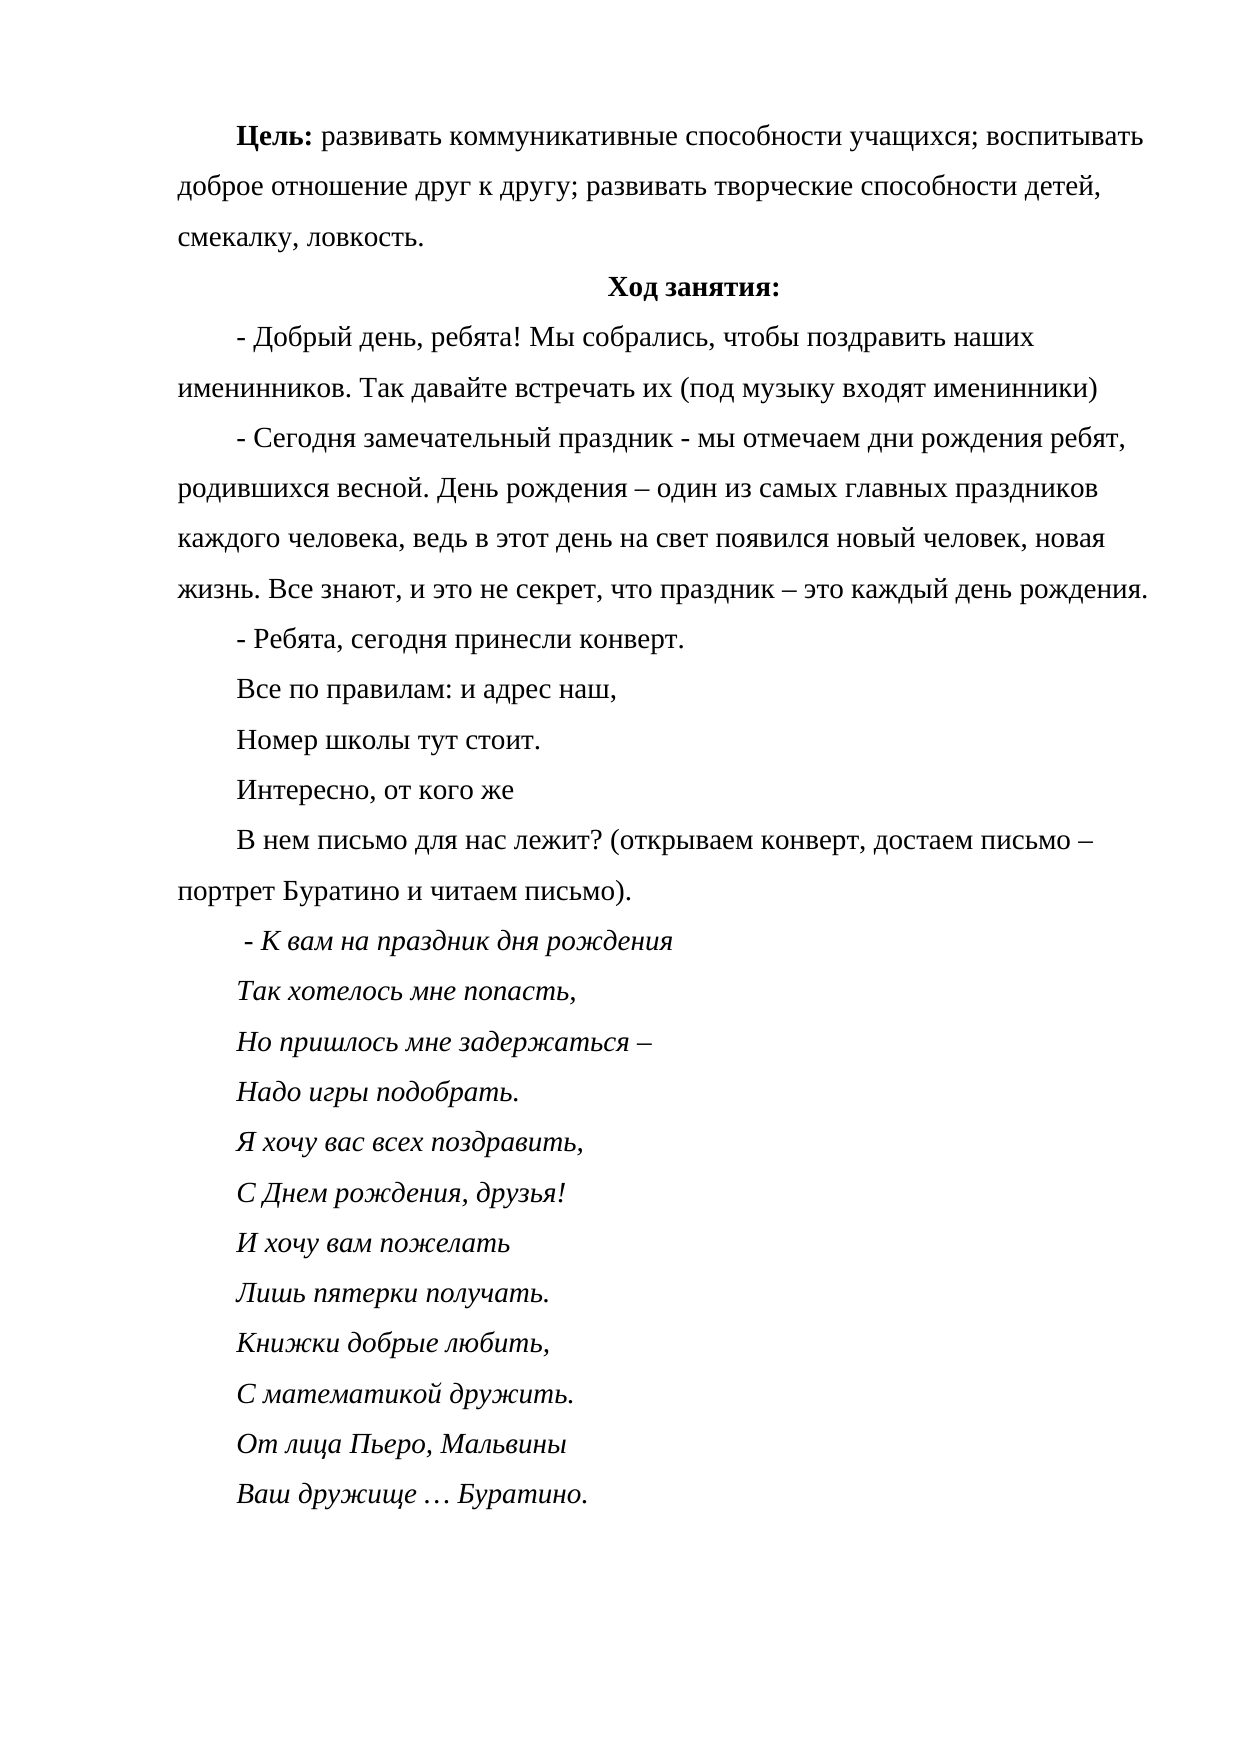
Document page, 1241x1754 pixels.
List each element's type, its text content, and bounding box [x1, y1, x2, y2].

text Ваш дружище … Буратино. [177, 1477, 1152, 1510]
text - Ребята, сегодня принесли конверт. [177, 621, 1152, 655]
text Так хотелось мне попасть, [177, 973, 1152, 1007]
text Номер школы тут стоит. [177, 722, 1152, 755]
text - К вам на праздник дня рождения [177, 923, 1152, 957]
text С Днем рождения, друзья! [177, 1175, 1152, 1208]
text Я хочу вас всех поздравить, [177, 1124, 1152, 1158]
text Ход занятия: [177, 269, 1152, 303]
text Все по правилам: и адрес наш, [177, 672, 1152, 705]
text - Добрый день, ребята! Мы собрались, чтобы поздравить наших именинников. Так давайте встречать их (под музыку входят именинники) [177, 319, 1152, 403]
text С математикой дружить. [177, 1376, 1152, 1409]
text Но пришлось мне задержаться – [177, 1024, 1152, 1057]
text От лица Пьеро, Мальвины [177, 1426, 1152, 1460]
text Книжки добрые любить, [177, 1326, 1152, 1359]
text Цель: развивать коммуникативные способности учащихся; воспитывать доброе отношение друг к другу; развивать творческие способности детей, смекалку, ловкость. [177, 118, 1152, 252]
text И хочу вам пожелать [177, 1225, 1152, 1258]
text Надо игры подобрать. [177, 1074, 1152, 1108]
text Лишь пятерки получать. [177, 1275, 1152, 1309]
text В нем письмо для нас лежит? (открываем конверт, достаем письмо – портрет Буратино и читаем письмо). [177, 822, 1152, 906]
text Интересно, от кого же [177, 772, 1152, 806]
text - Сегодня замечательный праздник - мы отмечаем дни рождения ребят, родившихся весной. День рождения – один из самых главных праздников каждого человека, ведь в этот день на свет появился новый человек, новая жизнь. Все знают, и это не секрет, что праздник – это каждый день рождения. [177, 420, 1152, 604]
